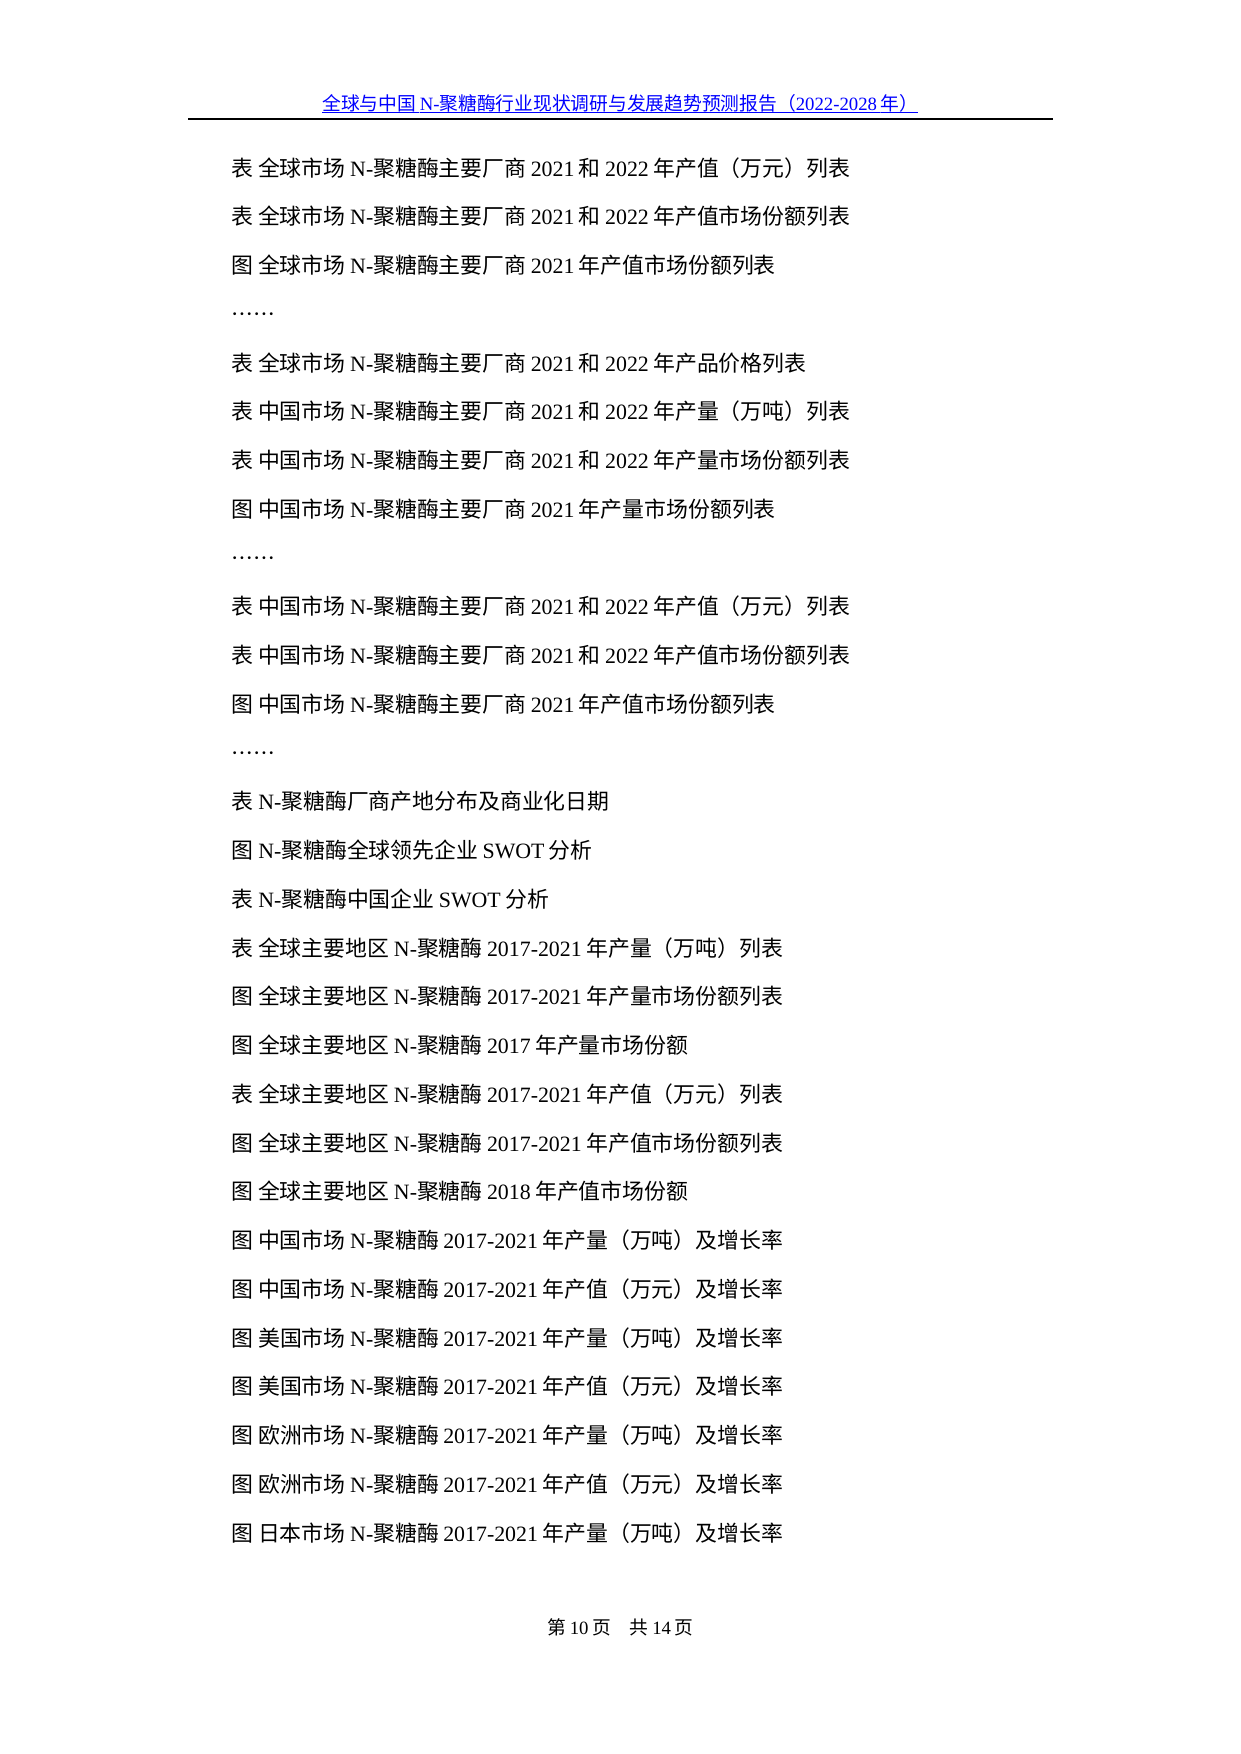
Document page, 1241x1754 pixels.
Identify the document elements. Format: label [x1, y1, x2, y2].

text [187, 150, 1053, 1548]
